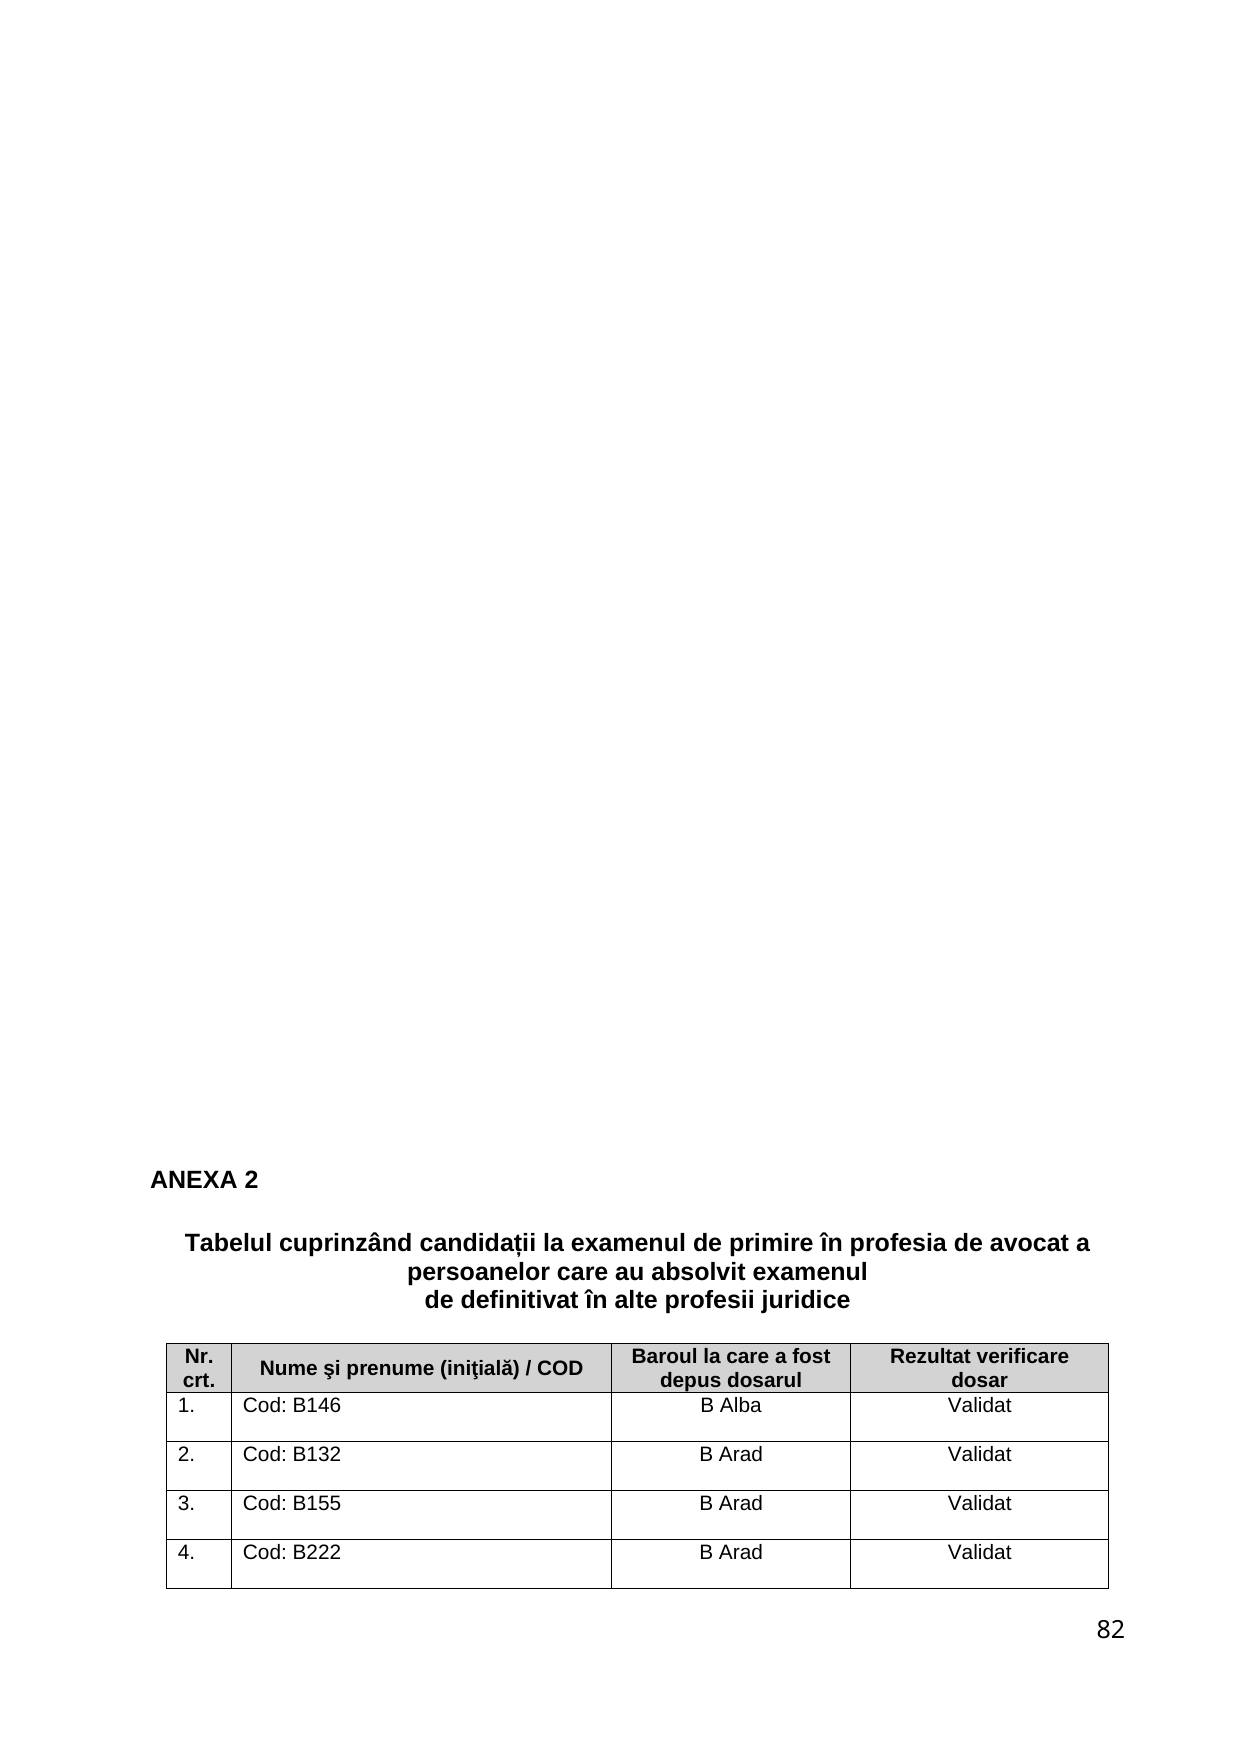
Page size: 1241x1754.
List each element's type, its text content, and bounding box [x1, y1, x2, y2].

text ANEXA 2 [150, 1165, 1125, 1194]
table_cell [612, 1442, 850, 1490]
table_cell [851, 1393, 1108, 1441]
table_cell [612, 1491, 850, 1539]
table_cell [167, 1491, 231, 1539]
text de definitivat în alte profesii juridice [150, 1285, 1125, 1314]
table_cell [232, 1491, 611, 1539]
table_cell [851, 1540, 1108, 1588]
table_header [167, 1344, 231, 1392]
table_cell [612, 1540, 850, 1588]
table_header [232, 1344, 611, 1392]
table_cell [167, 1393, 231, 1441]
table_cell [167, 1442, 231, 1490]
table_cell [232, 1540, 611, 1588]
text Tabelul cuprinzând candidații la examenul de primire în profesia de avocat a persoanelor care au absolvit examenul [150, 1228, 1125, 1285]
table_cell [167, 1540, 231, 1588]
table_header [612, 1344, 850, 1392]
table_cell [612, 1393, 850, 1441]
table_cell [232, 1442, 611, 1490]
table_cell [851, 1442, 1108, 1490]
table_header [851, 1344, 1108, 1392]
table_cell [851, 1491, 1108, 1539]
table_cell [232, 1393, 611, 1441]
